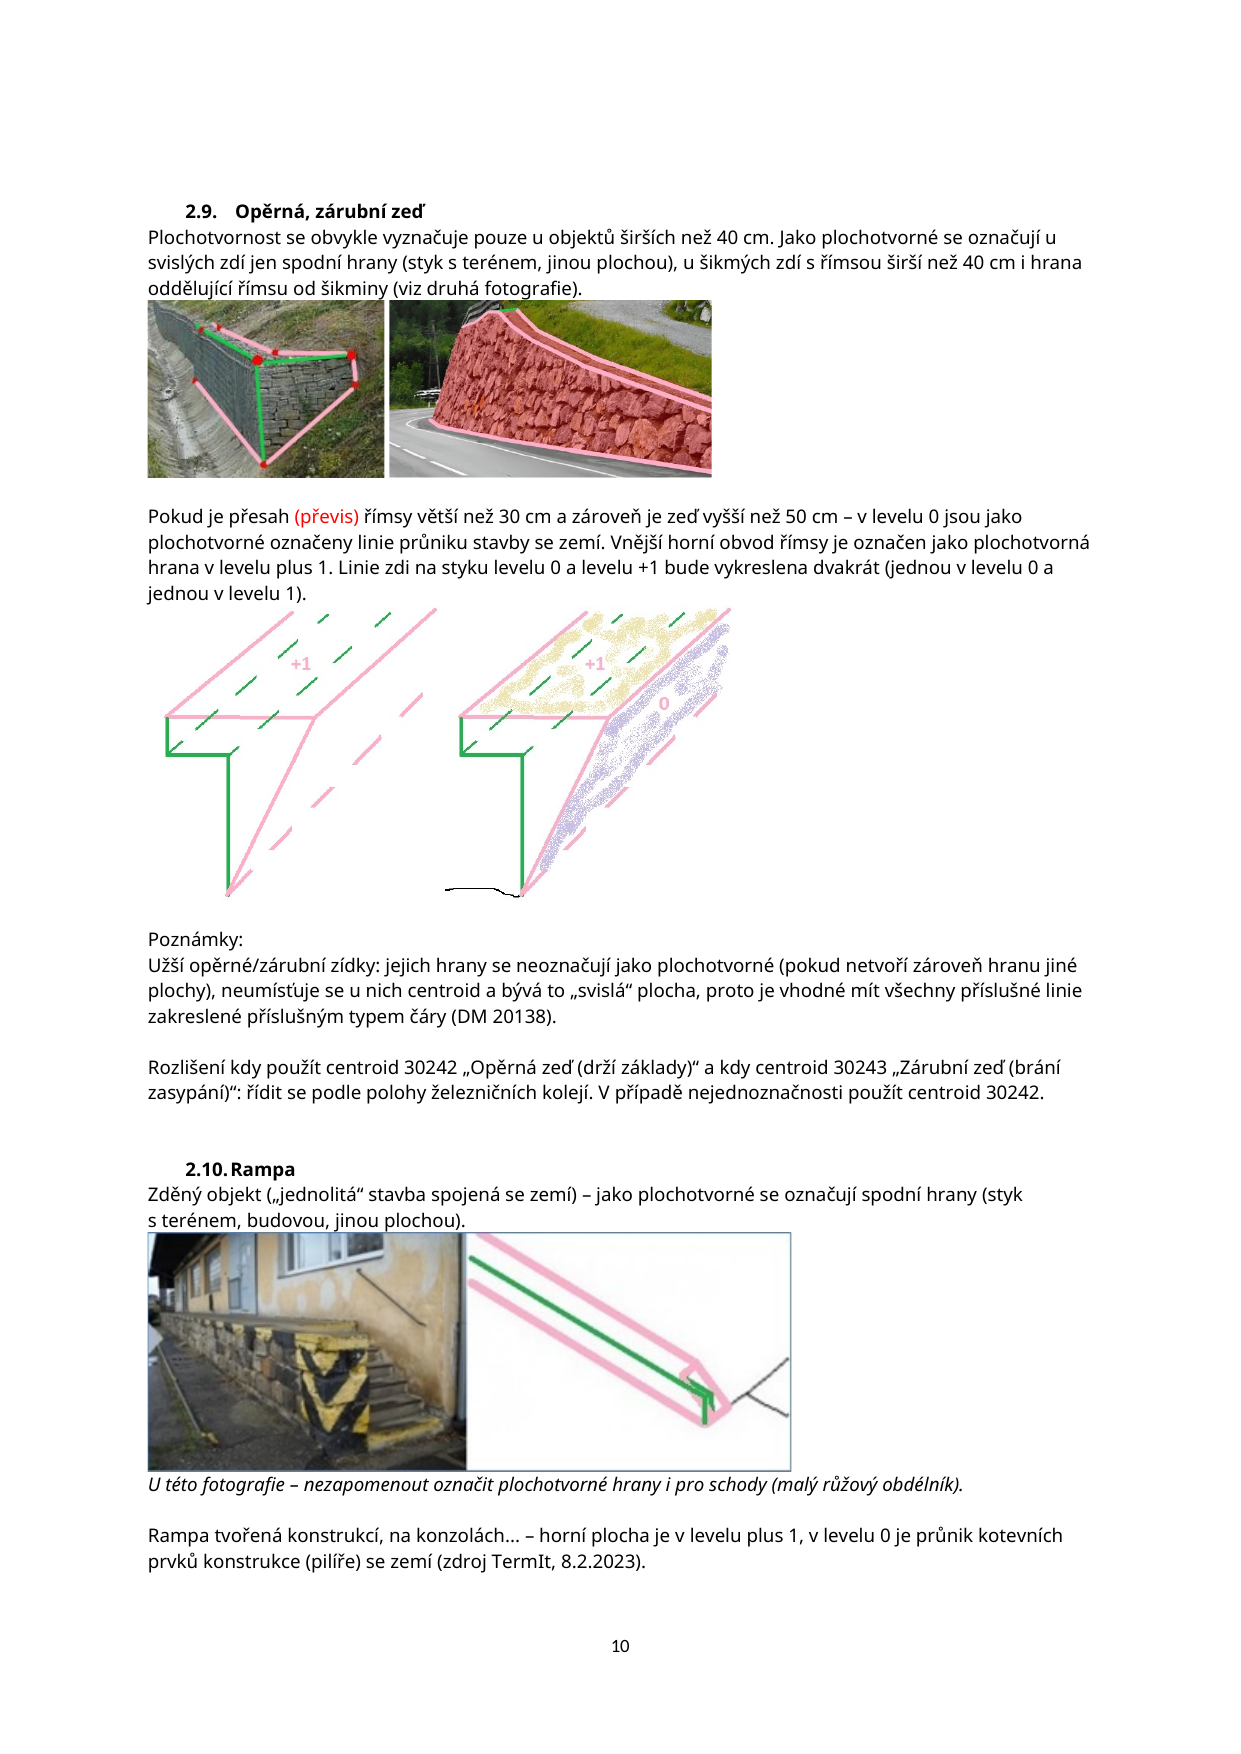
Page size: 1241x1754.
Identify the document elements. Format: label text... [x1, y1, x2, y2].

list Rampa [185, 1156, 1093, 1182]
picture [389, 300, 712, 478]
text Rozlišení kdy použít centroid 30242 „Opěrná zeď (drží základy)“ a kdy centroid 30243 „Zárubní zeď (brání zasypání)“: řídit se podle polohy železničních kolejí. V případě nejednoznačnosti použít centroid 30242. [148, 1054, 1093, 1105]
text Plochotvornost se obvykle vyznačuje pouze u objektů širších než 40 cm. Jako plochotvorné se označují u svislých zdí jen spodní hrany (styk s terénem, jinou plochou), u šikmých zdí s římsou širší než 40 cm i hrana oddělující římsu od šikminy (viz druhá fotografie). [148, 224, 1093, 301]
text Poznámky: [148, 926, 1093, 952]
text Pokud je přesah (převis) římsy větší než 30 cm a zároveň je zeď vyšší než 50 cm – v levelu 0 jsou jako plochotvorné označeny linie průniku stavby se zemí. Vnější horní obvod římsy je označen jako plochotvorná hrana v levelu plus 1. Linie zdi na styku levelu 0 a levelu +1 bude vykreslena dvakrát (jednou v levelu 0 a jednou v levelu 1). [148, 503, 1093, 606]
text Rampa tvořená konstrukcí, na konzolách... – horní plocha je v levelu plus 1, v levelu 0 je průnik kotevních prvků konstrukce (pilíře) se zemí (zdroj TermIt, 8.2.2023). [148, 1523, 1093, 1574]
list Opěrná, zárubní zeď [185, 199, 1093, 224]
picture [147, 1232, 792, 1472]
text Zděný objekt („jednolitá“ stavba spojená se zemí) – jako plochotvorné se označují spodní hrany (styk s terénem, budovou, jinou plochou). [148, 1182, 1093, 1233]
text U této fotografie – nezapomenout označit plochotvorné hrany i pro schody (malý růžový obdélník). [148, 1472, 1093, 1497]
text Užší opěrné/zárubní zídky: jejich hrany se neoznačují jako plochotvorné (pokud netvoří zároveň hranu jiné plochy), neumísťuje se u nich centroid a bývá to „svislá“ plocha, proto je vhodné mít všechny příslušné linie zakreslené příslušným typem čáry (DM 20138). [148, 952, 1093, 1028]
picture [147, 605, 736, 901]
picture [147, 300, 385, 478]
